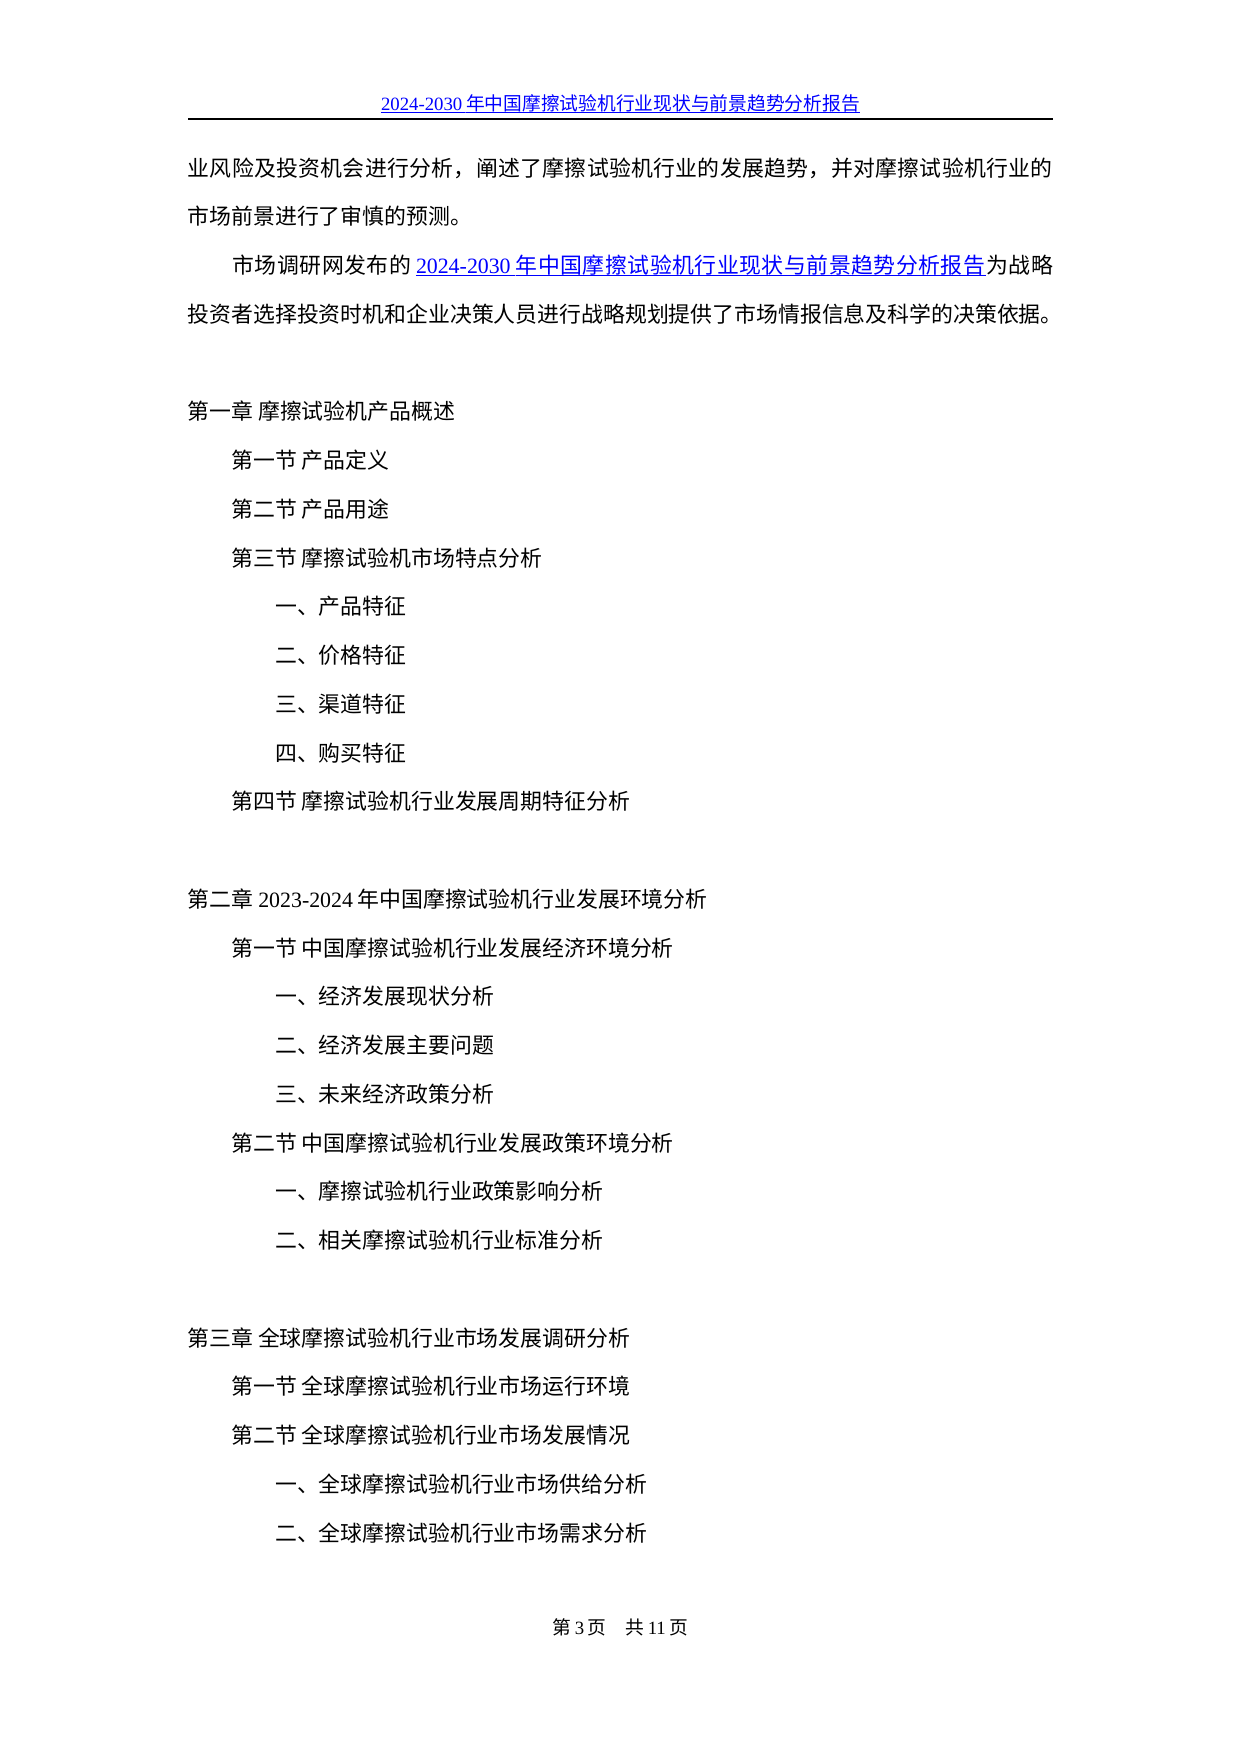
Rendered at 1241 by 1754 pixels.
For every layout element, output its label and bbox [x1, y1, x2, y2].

text [187, 150, 1053, 1548]
